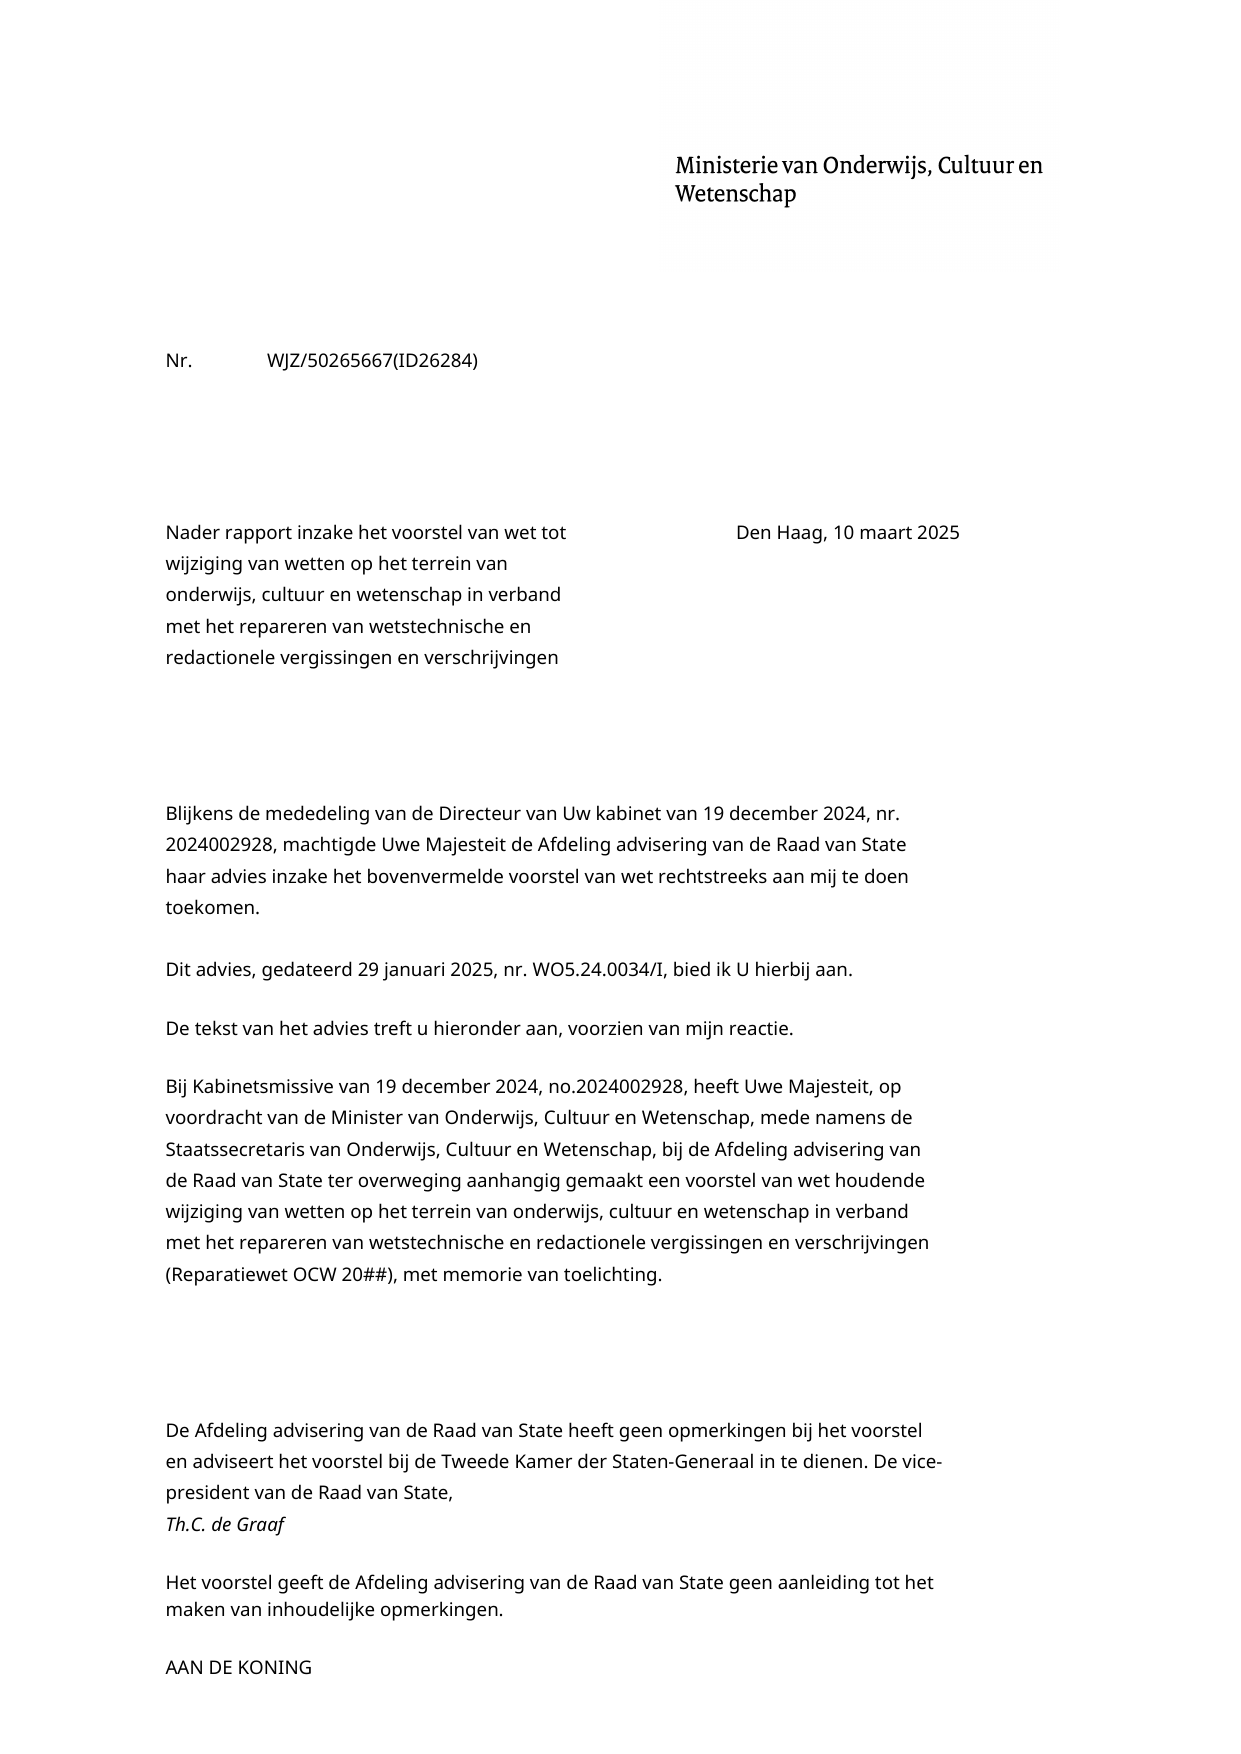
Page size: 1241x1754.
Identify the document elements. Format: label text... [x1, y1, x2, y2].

text Blijkens de mededeling van de Directeur van Uw kabinet van 19 december 2024, nr. 2024002928, machtigde Uwe Majesteit de Afdeling advisering van de Raad van State haar advies inzake het bovenvermelde voorstel van wet rechtstreeks aan mij te doen toekomen. [165, 795, 947, 920]
text Het voorstel geeft de Afdeling advisering van de Raad van State geen aanleiding tot het maken van inhoudelijke opmerkingen. [165, 1568, 947, 1622]
text Dit advies, gedateerd 29 januari 2025, nr. WO5.24.0034/I, bied ik U hierbij aan. [165, 951, 947, 982]
text De tekst van het advies treft u hieronder aan, voorzien van mijn reactie. [165, 1013, 947, 1041]
text Th.C. de Graaf [165, 1505, 947, 1536]
